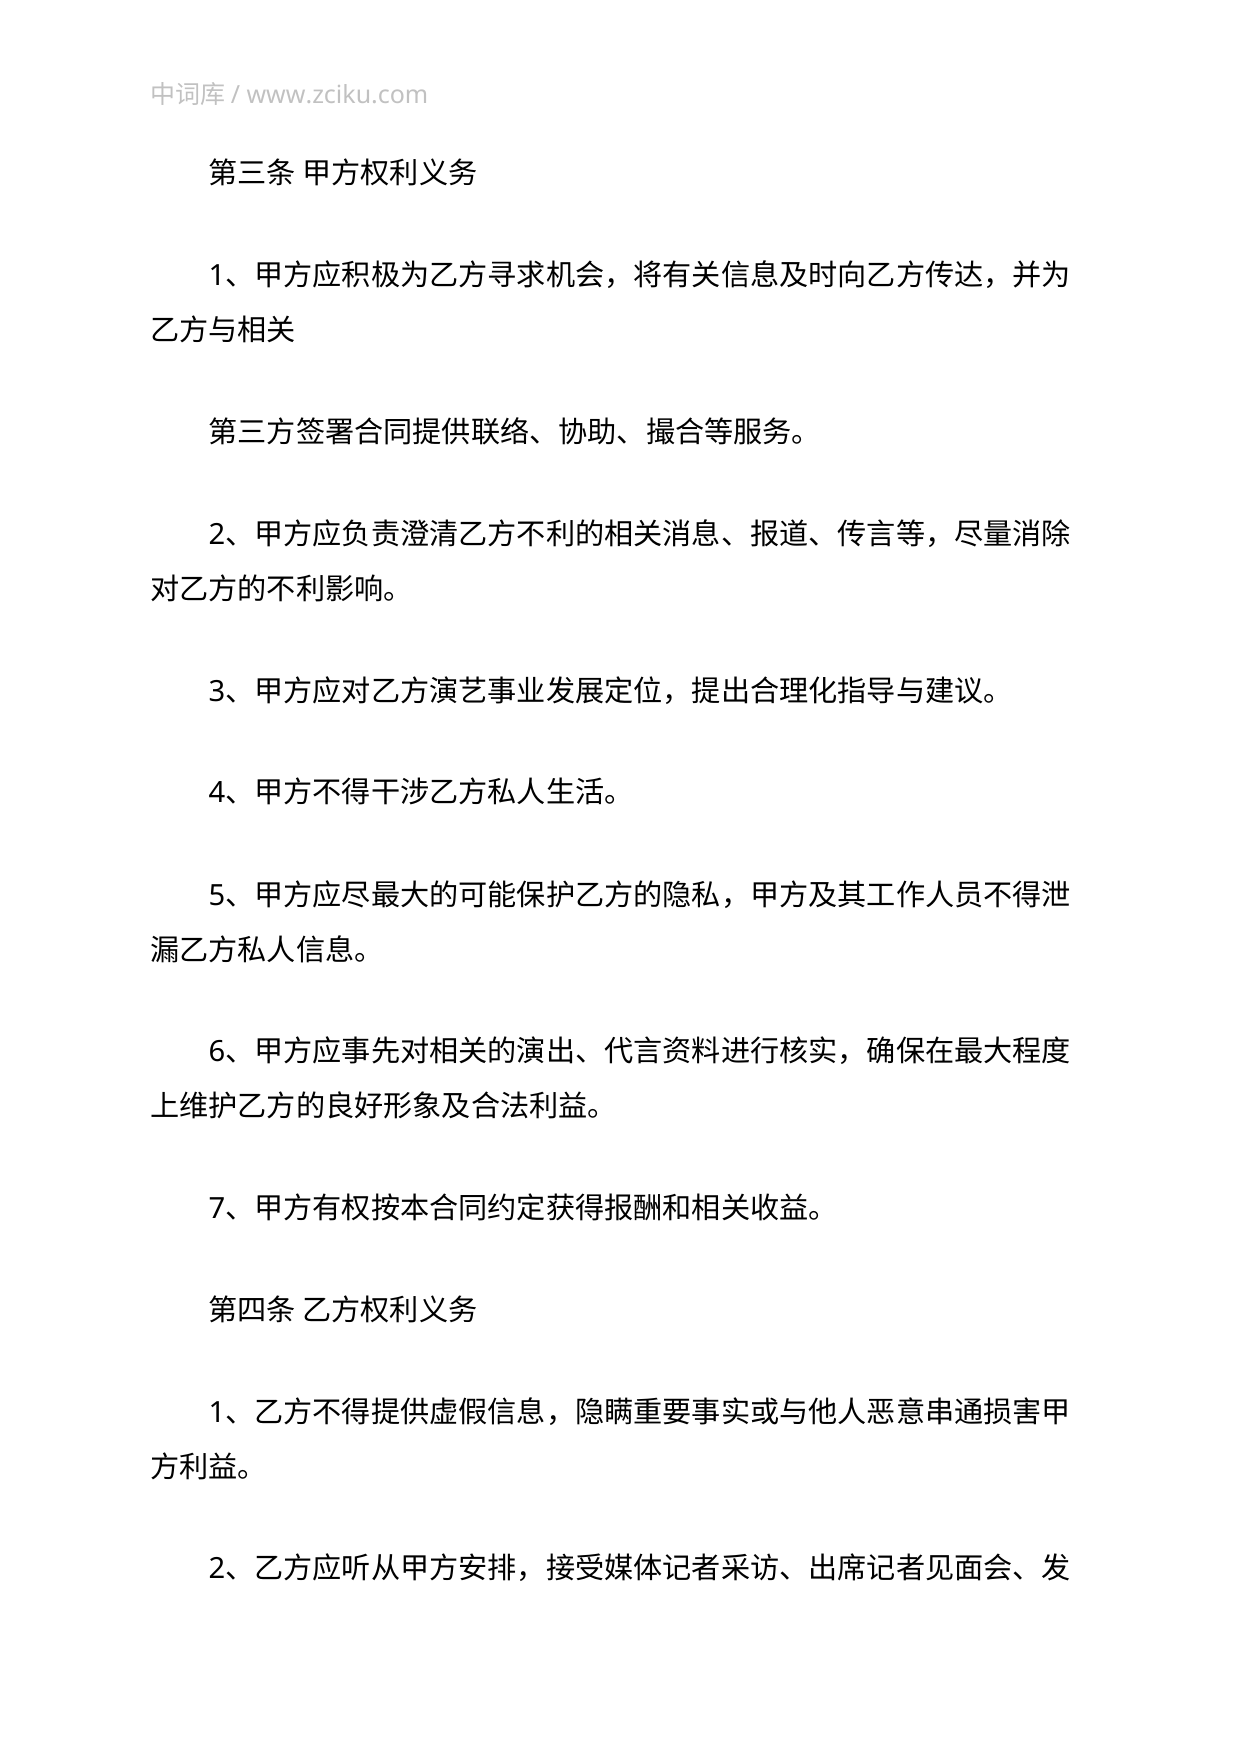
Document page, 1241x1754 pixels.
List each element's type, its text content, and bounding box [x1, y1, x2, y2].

text 7、甲方有权按本合同约定获得报酬和相关收益。 [150, 1184, 1090, 1227]
text 第三方签署合同提供联络、协助、撮合等服务。 [150, 408, 1090, 451]
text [150, 1545, 1090, 1587]
text 5、甲方应尽最大的可能保护乙方的隐私，甲方及其工作人员不得泄漏乙方私人信息。 [150, 871, 1090, 968]
text 第三条 甲方权利义务 [150, 150, 1090, 192]
text 3、甲方应对乙方演艺事业发展定位，提出合理化指导与建议。 [150, 667, 1090, 709]
text 6、甲方应事先对相关的演出、代言资料进行核实，确保在最大程度上维护乙方的良好形象及合法利益。 [150, 1028, 1090, 1125]
text 第四条 乙方权利义务 [150, 1287, 1090, 1329]
text 1、乙方不得提供虚假信息，隐瞒重要事实或与他人恶意串通损害甲方利益。 [150, 1388, 1090, 1486]
text 4、甲方不得干涉乙方私人生活。 [150, 769, 1090, 811]
text 1、甲方应积极为乙方寻求机会，将有关信息及时向乙方传达，并为乙方与相关 [150, 252, 1090, 349]
text 2、甲方应负责澄清乙方不利的相关消息、报道、传言等，尽量消除对乙方的不利影响。 [150, 510, 1090, 608]
